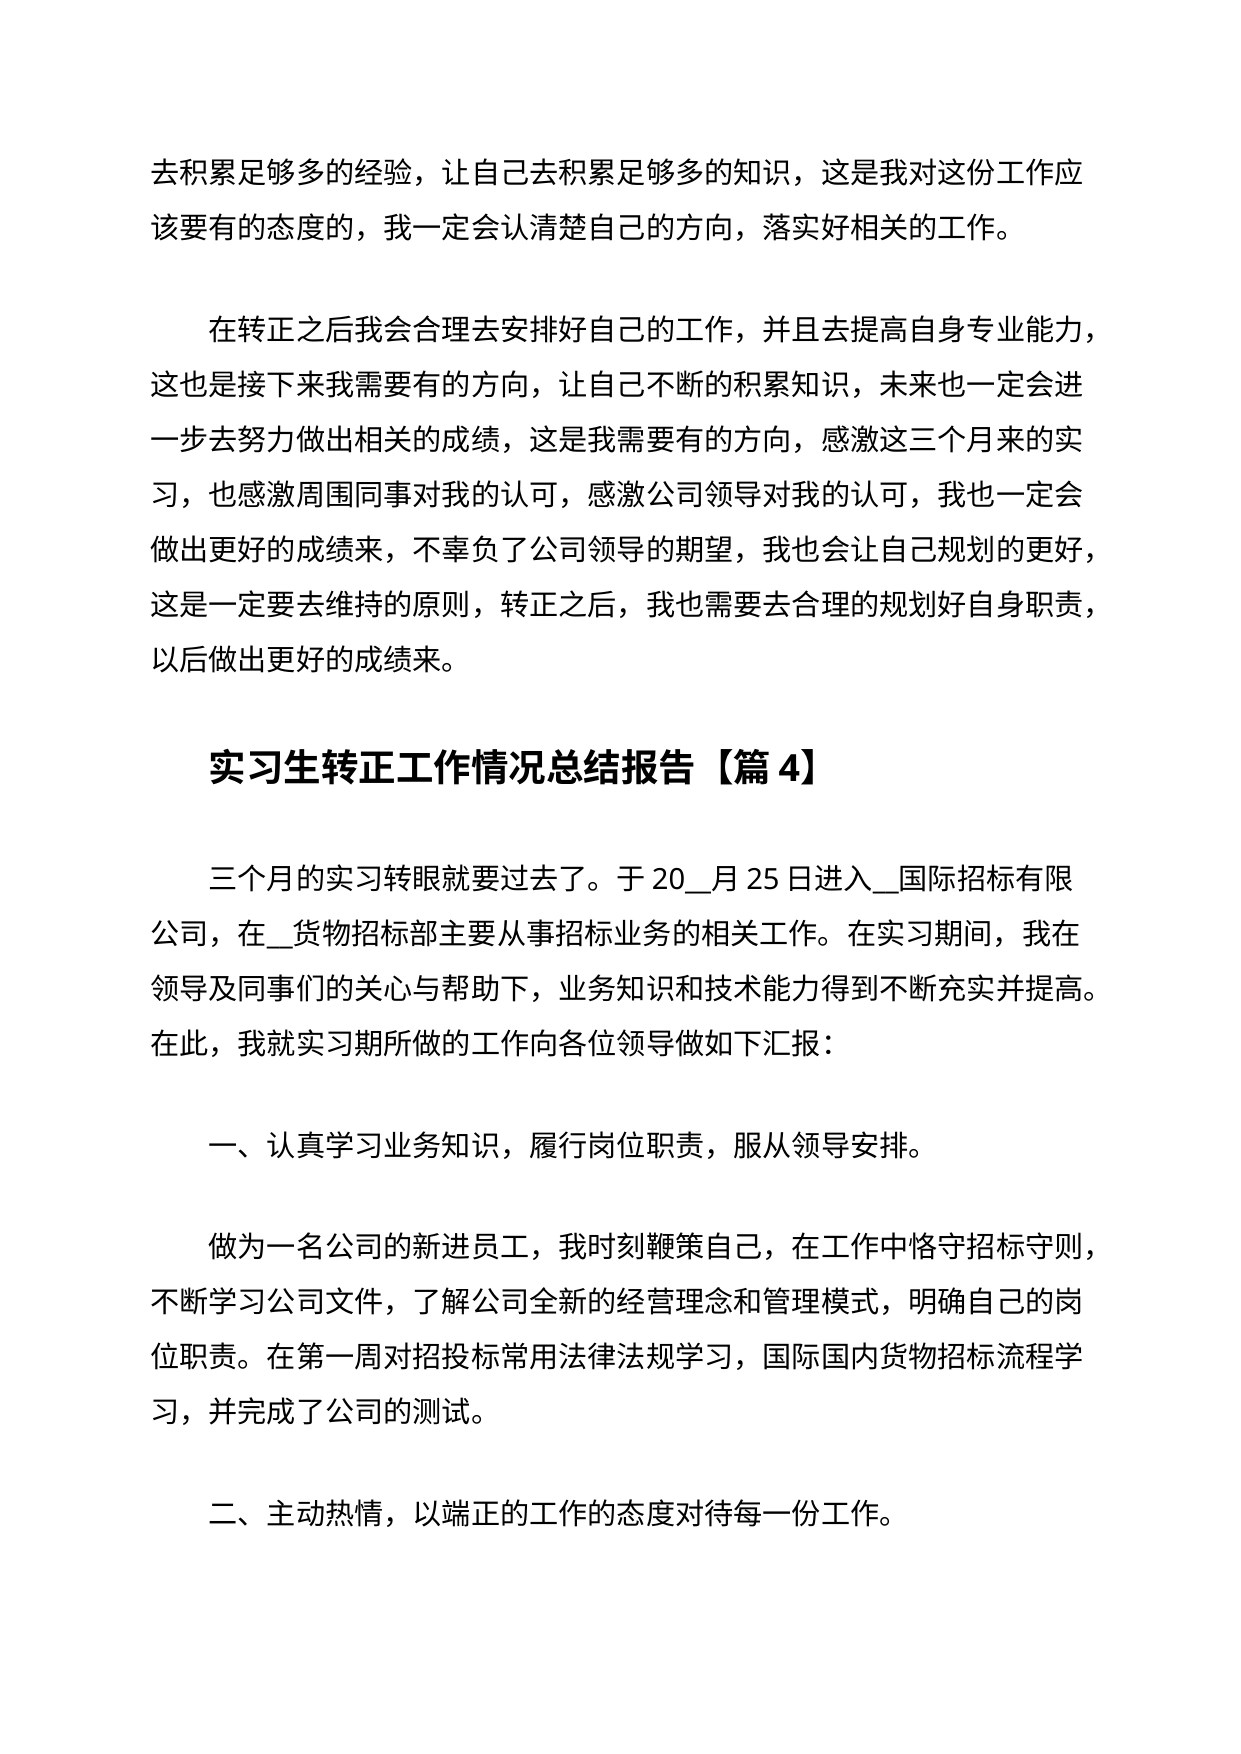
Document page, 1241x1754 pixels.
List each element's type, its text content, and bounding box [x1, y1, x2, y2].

text 三个月的实习转眼就要过去了。于20__月25日进入__国际招标有限公司，在__货物招标部主要从事招标业务的相关工作。在实习期间，我在领导及同事们的关心与帮助下，业务知识和技术能力得到不断充实并提高。在此，我就实习期所做的工作向各位领导做如下汇报： [150, 855, 1090, 1063]
text 在转正之后我会合理去安排好自己的工作，并且去提高自身专业能力，这也是接下来我需要有的方向，让自己不断的积累知识，未来也一定会进一步去努力做出相关的成绩，这是我需要有的方向，感激这三个月来的实习，也感激周围同事对我的认可，感激公司领导对我的认可，我也一定会做出更好的成绩来，不辜负了公司领导的期望，我也会让自己规划的更好，这是一定要去维持的原则，转正之后，我也需要去合理的规划好自身职责，以后做出更好的成绩来。 [150, 307, 1090, 678]
text 做为一名公司的新进员工，我时刻鞭策自己，在工作中恪守招标守则，不断学习公司文件，了解公司全新的经营理念和管理模式，明确自己的岗位职责。在第一周对招投标常用法律法规学习，国际国内货物招标流程学习，并完成了公司的测试。 [150, 1224, 1090, 1431]
text 实习生转正工作情况总结报告【篇4】 [150, 738, 1090, 792]
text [150, 150, 1090, 247]
text 二、主动热情，以端正的工作的态度对待每一份工作。 [150, 1490, 1090, 1533]
text 一、认真学习业务知识，履行岗位职责，服从领导安排。 [150, 1122, 1090, 1164]
